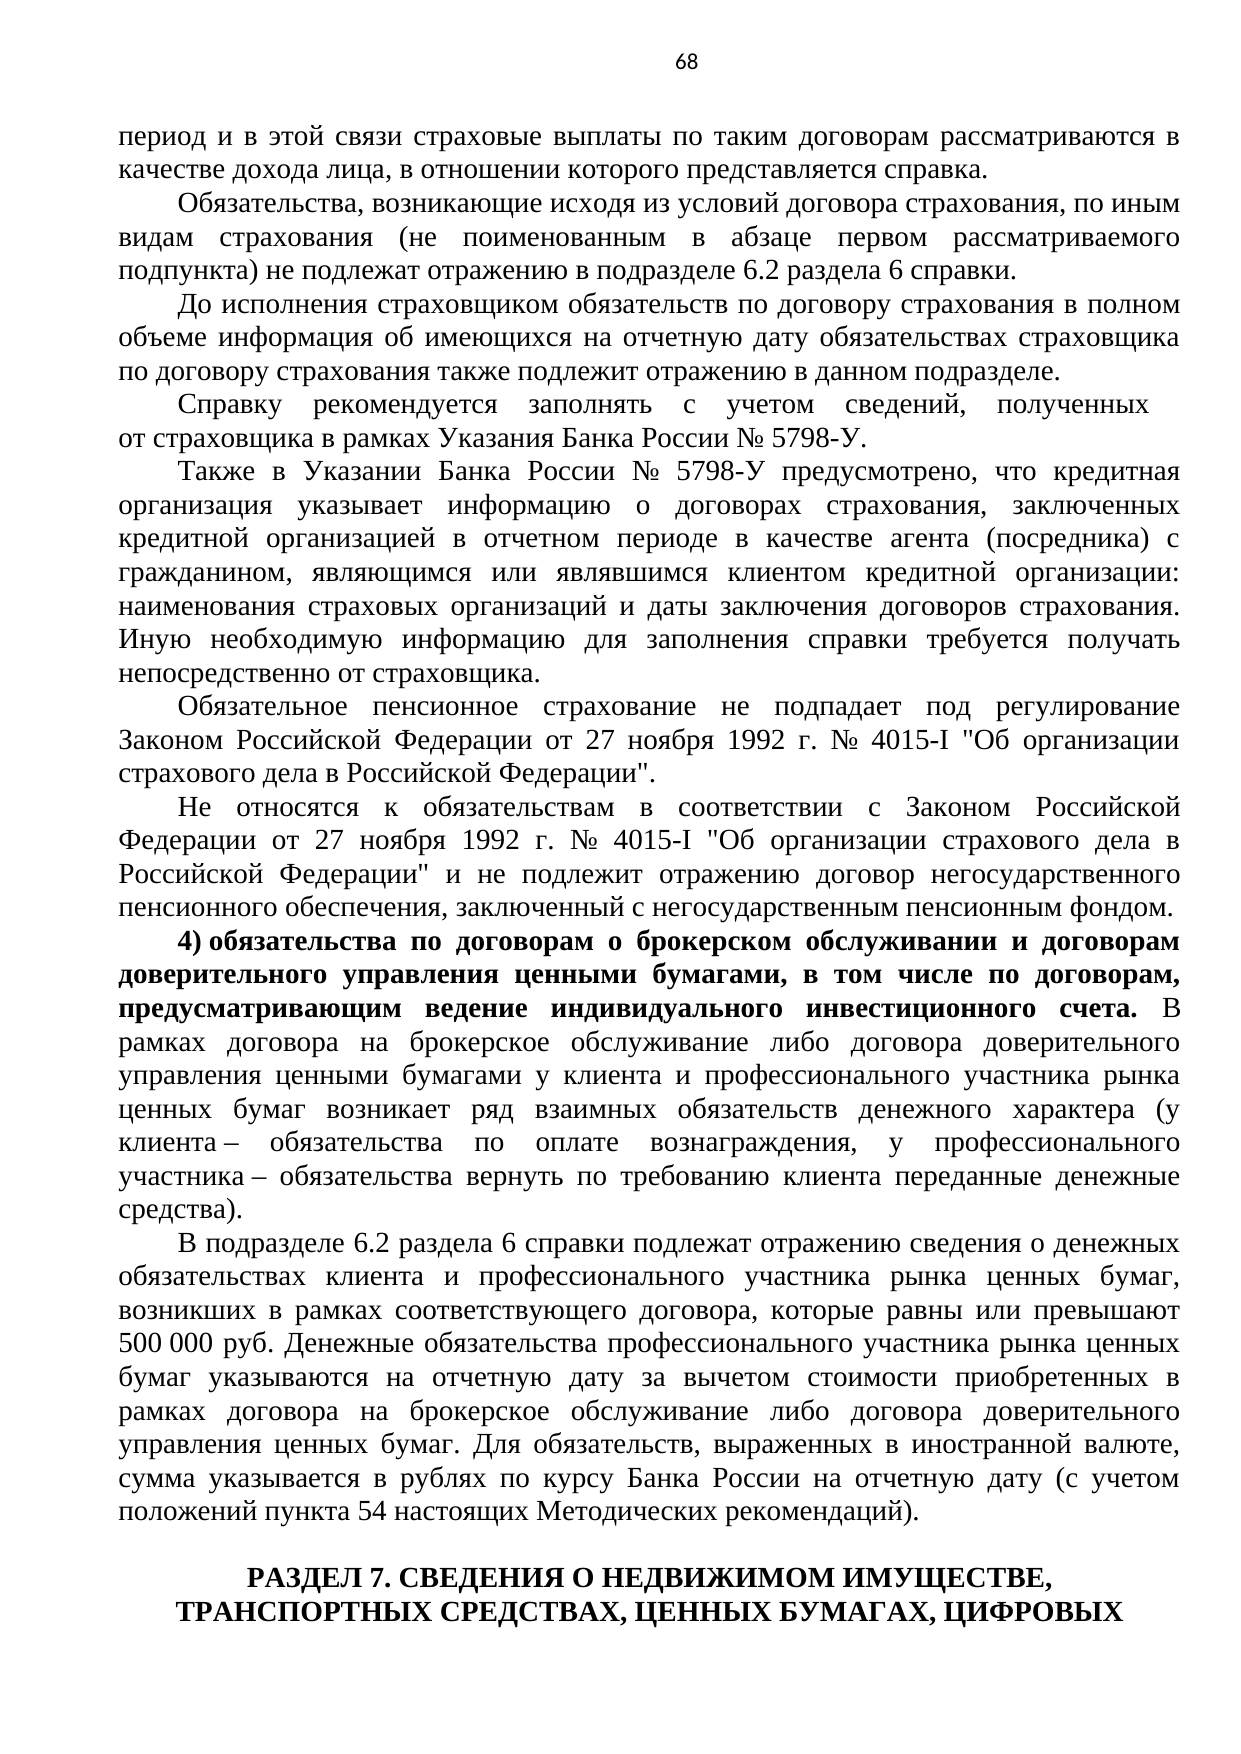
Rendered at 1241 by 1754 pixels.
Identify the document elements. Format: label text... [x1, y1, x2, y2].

text Справку рекомендуется заполнять с учетом сведений, полученных от страховщика в рамках Указания Банка России № 5798-У. [118, 386, 1181, 453]
text Также в Указании Банка России № 5798-У предусмотрено, что кредитная организация указывает информацию о договорах страхования, заключенных кредитной организацией в отчетном периоде в качестве агента (посредника) с гражданином, являющимся или являвшимся клиентом кредитной организации: наименования страховых организаций и даты заключения договоров страхования. Иную необходимую информацию для заполнения справки требуется получать непосредственно от страховщика. [118, 453, 1181, 688]
text Не относятся к обязательствам в соответствии с Законом Российской Федерации от 27 ноября 1992 г. № 4015-I "Об организации страхового дела в Российской Федерации" и не подлежит отражению договор негосударственного пенсионного обеспечения, заключенный с негосударственным пенсионным фондом. [118, 789, 1181, 923]
text До исполнения страховщиком обязательств по договору страхования в полном объеме информация об имеющихся на отчетную дату обязательствах страховщика по договору страхования также подлежит отражению в данном подразделе. [118, 286, 1181, 386]
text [118, 1560, 1181, 1627]
text 4) обязательства по договорам о брокерском обслуживании и договорам доверительного управления ценными бумагами, в том числе по договорам, предусматривающим ведение индивидуального инвестиционного счета. В рамках договора на брокерское обслуживание либо договора доверительного управления ценными бумагами у клиента и профессионального участника рынка ценных бумаг возникает ряд взаимных обязательств денежного характера (у клиента – обязательства по оплате вознаграждения, у профессионального участника – обязательства вернуть по требованию клиента переданные денежные средства). [118, 923, 1181, 1225]
text Обязательное пенсионное страхование не подпадает под регулирование Законом Российской Федерации от 27 ноября 1992 г. № 4015-I "Об организации страхового дела в Российской Федерации". [118, 688, 1181, 789]
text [118, 118, 1181, 185]
text В подразделе 6.2 раздела 6 справки подлежат отражению сведения о денежных обязательствах клиента и профессионального участника рынка ценных бумаг, возникших в рамках соответствующего договора, которые равны или превышают 500 000 руб. Денежные обязательства профессионального участника рынка ценных бумаг указываются на отчетную дату за вычетом стоимости приобретенных в рамках договора на брокерское обслуживание либо договора доверительного управления ценных бумаг. Для обязательств, выраженных в иностранной валюте, сумма указывается в рублях по курсу Банка России на отчетную дату (с учетом положений пункта 54 настоящих Методических рекомендаций). [118, 1225, 1181, 1527]
text Обязательства, возникающие исходя из условий договора страхования, по иным видам страхования (не поименованным в абзаце первом рассматриваемого подпункта) не подлежат отражению в подразделе 6.2 раздела 6 справки. [118, 185, 1181, 286]
